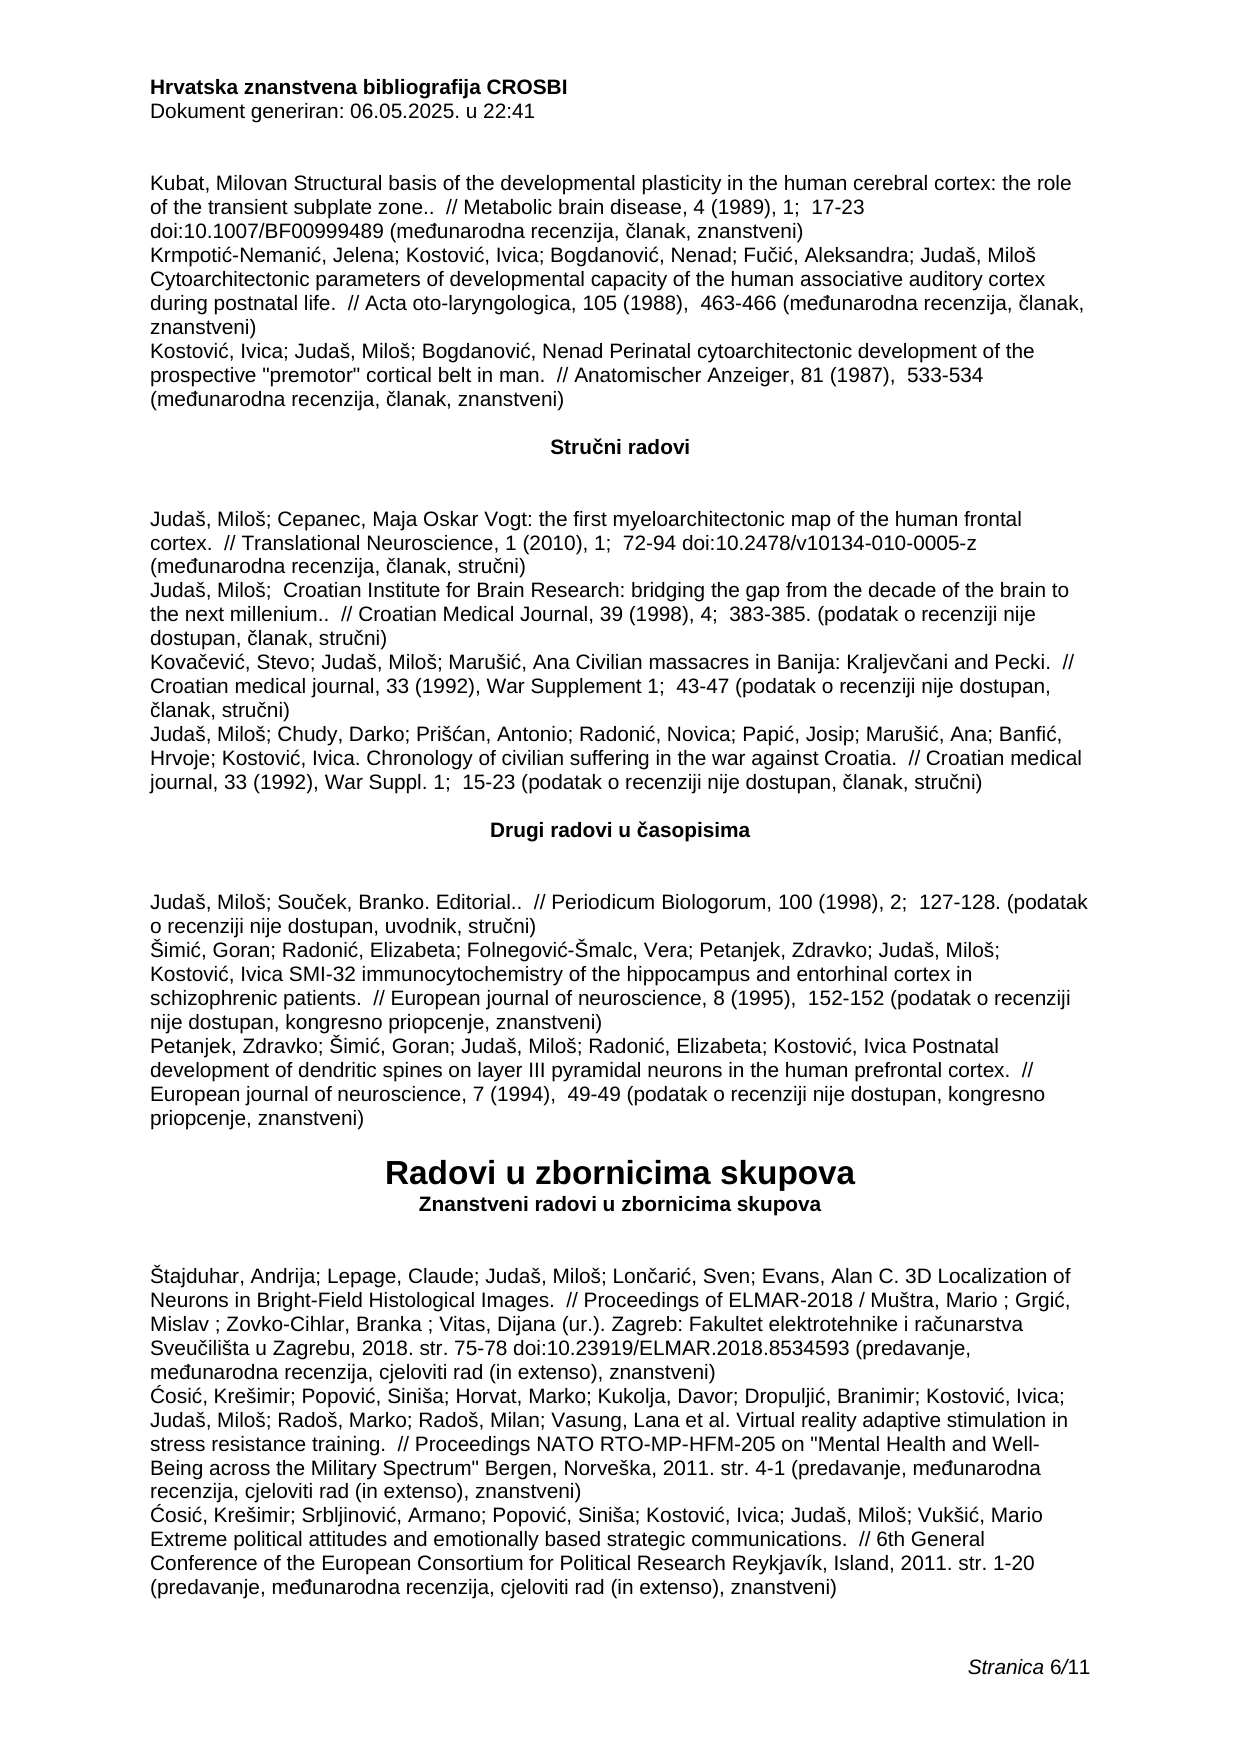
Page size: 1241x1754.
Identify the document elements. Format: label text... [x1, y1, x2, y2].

text Ćosić, Krešimir; Srbljinović, Armano; Popović, Siniša; Kostović, Ivica; Judaš, Miloš; Vukšić, Mario [150, 1503, 1090, 1599]
subtitle Znanstveni radovi u zbornicima skupova [150, 1192, 1090, 1216]
text Kostović, Ivica; Judaš, Miloš; Bogdanović, Nenad [150, 339, 1090, 411]
text Judaš, Miloš; Chudy, Darko; Prišćan, Antonio; Radonić, Novica; Papić, Josip; Marušić, Ana; Banfić, Hrvoje; Kostović, Ivica. [150, 722, 1090, 794]
subtitle Stručni radovi [150, 434, 1090, 458]
text Štajduhar, Andrija; Lepage, Claude; Judaš, Miloš; Lončarić, Sven; Evans, Alan C. [150, 1264, 1090, 1383]
text Šimić, Goran; Radonić, Elizabeta; Folnegović-Šmalc, Vera; Petanjek, Zdravko; Judaš, Miloš; Kostović, Ivica [150, 938, 1090, 1033]
text Kovačević, Stevo; Judaš, Miloš; Marušić, Ana [150, 650, 1090, 722]
subtitle Radovi u zbornicima skupova [150, 1153, 1090, 1192]
subtitle Drugi radovi u časopisima [150, 818, 1090, 842]
text Judaš, Miloš; Cepanec, Maja [150, 506, 1090, 578]
text Judaš, Miloš; [150, 578, 1090, 650]
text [150, 171, 1090, 243]
text Ćosić, Krešimir; Popović, Siniša; Horvat, Marko; Kukolja, Davor; Dropuljić, Branimir; Kostović, Ivica; Judaš, Miloš; Radoš, Marko; Radoš, Milan; Vasung, Lana et al. [150, 1383, 1090, 1503]
text Krmpotić-Nemanić, Jelena; Kostović, Ivica; Bogdanović, Nenad; Fučić, Aleksandra; Judaš, Miloš [150, 243, 1090, 339]
text Petanjek, Zdravko; Šimić, Goran; Judaš, Miloš; Radonić, Elizabeta; Kostović, Ivica [150, 1033, 1090, 1129]
text Judaš, Miloš; Souček, Branko. [150, 890, 1090, 938]
